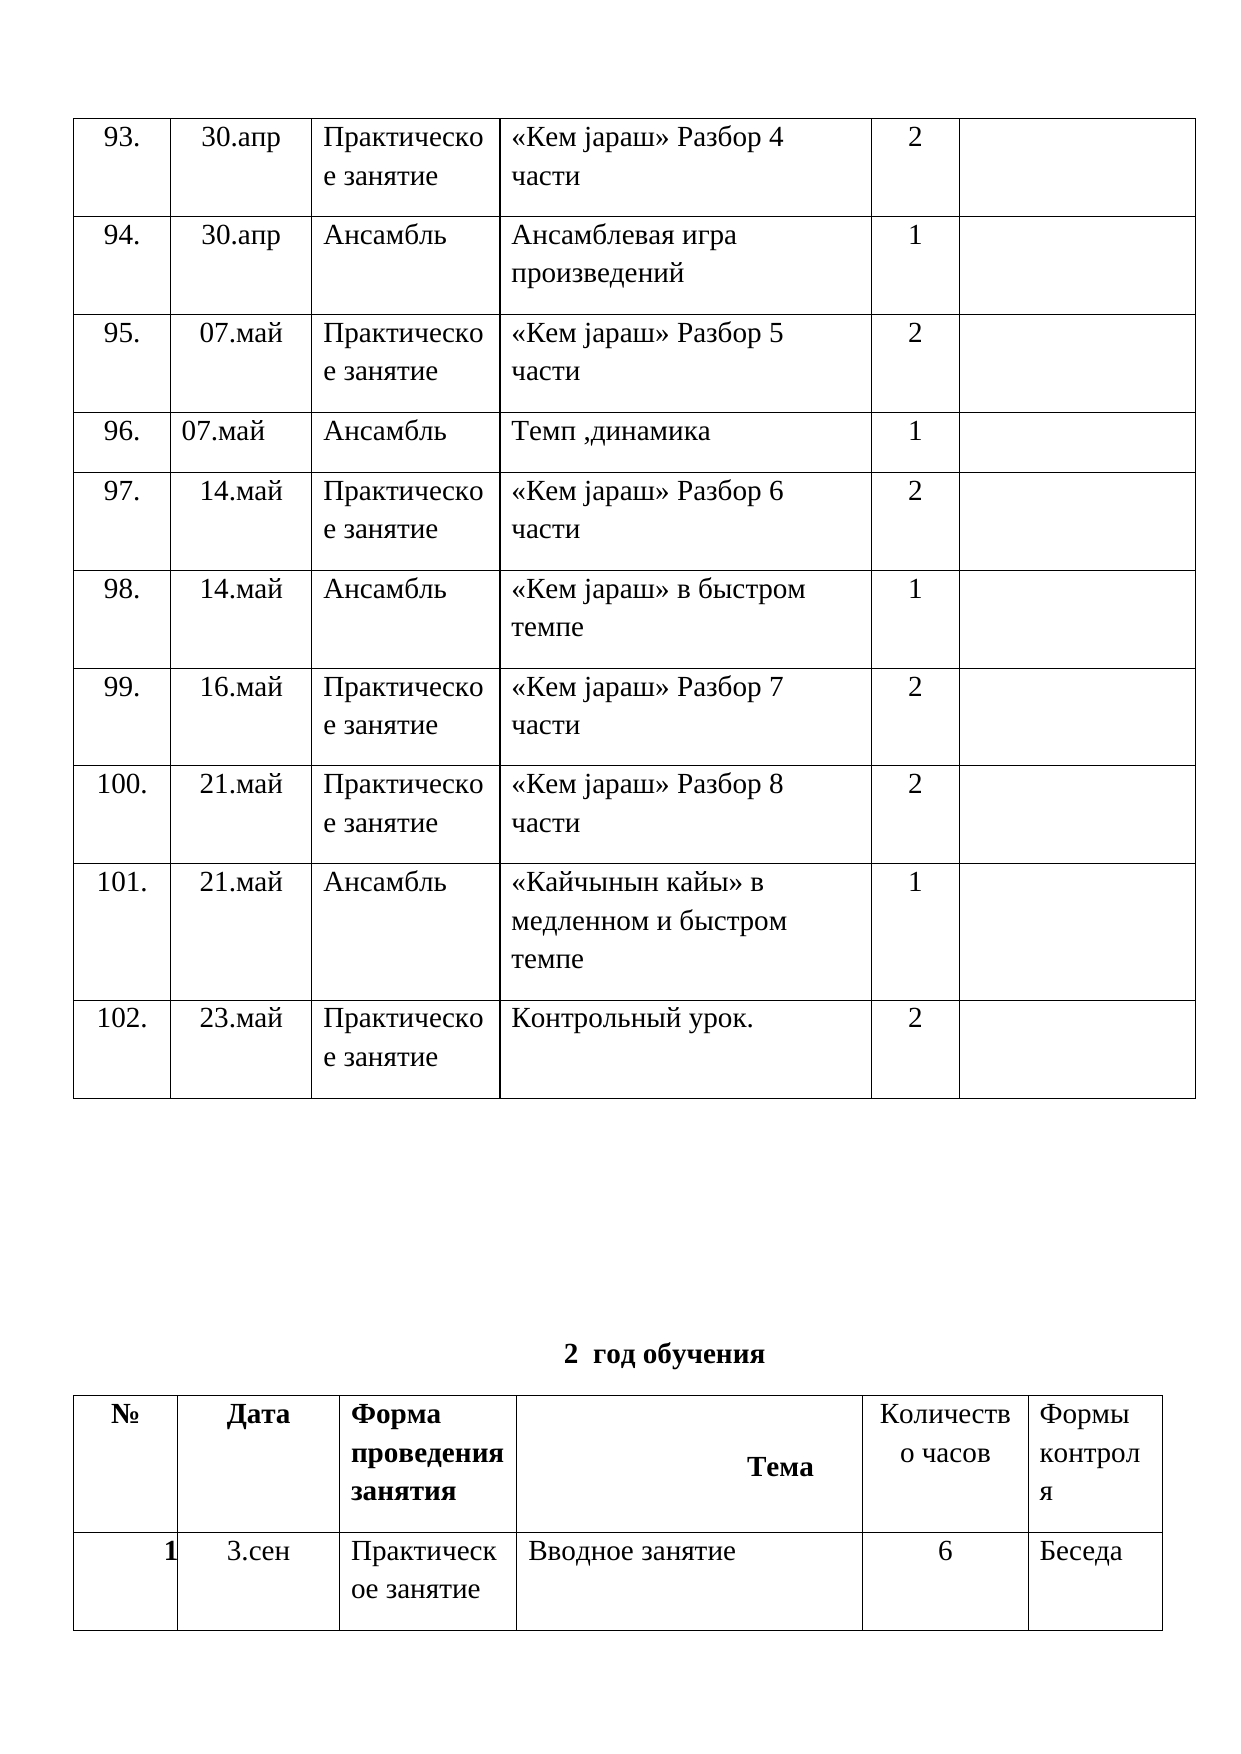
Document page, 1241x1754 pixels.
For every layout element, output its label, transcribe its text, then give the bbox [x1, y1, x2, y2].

table_header Тема [517, 1396, 862, 1532]
table_cell Ансамблевая игра произведений [501, 217, 871, 314]
table_cell 98. [74, 571, 170, 668]
table_cell [960, 571, 1195, 668]
table_cell Ансамбль [312, 864, 499, 999]
table_cell 16.май [171, 669, 311, 765]
table_cell 1 [872, 864, 959, 999]
table_cell [960, 315, 1195, 412]
table_cell 3.сен [178, 1533, 339, 1629]
table_cell [960, 119, 1195, 216]
table_cell Практическое занятие [312, 473, 499, 570]
table_cell 1 [872, 217, 959, 314]
table_cell «Кем jараш» Разбор 5 части [501, 315, 871, 412]
table_cell 30.апр [171, 217, 311, 314]
table_cell Практическое занятие [340, 1533, 516, 1629]
table_header Дата [178, 1396, 339, 1532]
table_cell 2 [872, 669, 959, 765]
table_cell Ансамбль [312, 217, 499, 314]
table_cell 2 [872, 119, 959, 216]
table_cell [960, 864, 1195, 999]
table_cell 99. [74, 669, 170, 765]
table_cell [960, 413, 1195, 472]
table_cell Контрольный урок. [501, 1001, 871, 1097]
table_header Формы контроля [1029, 1396, 1162, 1532]
table_cell Ансамбль [312, 413, 499, 472]
table_cell 2 [872, 1001, 959, 1097]
table_cell 97. [74, 473, 170, 570]
table_header Форма проведения занятия [340, 1396, 516, 1532]
table_cell 94. [74, 217, 170, 314]
table_cell 96. [74, 413, 170, 472]
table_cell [312, 119, 499, 216]
table_cell 2 [872, 766, 959, 863]
table_cell Практическое занятие [312, 315, 499, 412]
table_cell 07.май [171, 315, 311, 412]
table_cell 100. [74, 766, 170, 863]
table_cell 95. [74, 315, 170, 412]
table_cell [960, 766, 1195, 863]
text 2 год обучения [177, 1336, 1152, 1369]
table_cell 21.май [171, 864, 311, 999]
table_cell 23.май [171, 1001, 311, 1097]
table_cell 30.апр [171, 119, 311, 216]
table_cell «Кем jараш» Разбор 7 части [501, 669, 871, 765]
table_cell Ансамбль [312, 571, 499, 668]
table_cell 14.май [171, 571, 311, 668]
table_cell 6 [863, 1533, 1028, 1629]
table_cell «Кем jараш» Разбор 8 части [501, 766, 871, 863]
table_cell 07.май [171, 413, 311, 472]
table_cell [960, 669, 1195, 765]
table_cell «Кайчынын кайы» в медленном и быстром темпе [501, 864, 871, 999]
table_cell 1 [872, 571, 959, 668]
table_cell 93. [74, 119, 170, 216]
table_cell [960, 1001, 1195, 1097]
table_header № [74, 1396, 177, 1532]
table_cell 1 [74, 1533, 177, 1629]
table_cell Практическое занятие [312, 1001, 499, 1097]
table_cell 102. [74, 1001, 170, 1097]
table_cell Практическое занятие [312, 766, 499, 863]
table_cell 101. [74, 864, 170, 999]
table_cell 2 [872, 473, 959, 570]
table_cell 2 [872, 315, 959, 412]
table_cell 21.май [171, 766, 311, 863]
table_cell 14.май [171, 473, 311, 570]
table_cell Вводное занятие [517, 1533, 862, 1629]
table_cell [960, 217, 1195, 314]
table_header Количество часов [863, 1396, 1028, 1532]
table_cell «Кем jараш» Разбор 4 части [501, 119, 871, 216]
table_cell Беседа [1029, 1533, 1162, 1629]
table_cell «Кем jараш» в быстром темпе [501, 571, 871, 668]
table_cell Практическое занятие [312, 669, 499, 765]
table_cell 1 [872, 413, 959, 472]
table_cell [960, 473, 1195, 570]
table_cell «Кем jараш» Разбор 6 части [501, 473, 871, 570]
table_cell Темп ,динамика [501, 413, 871, 472]
